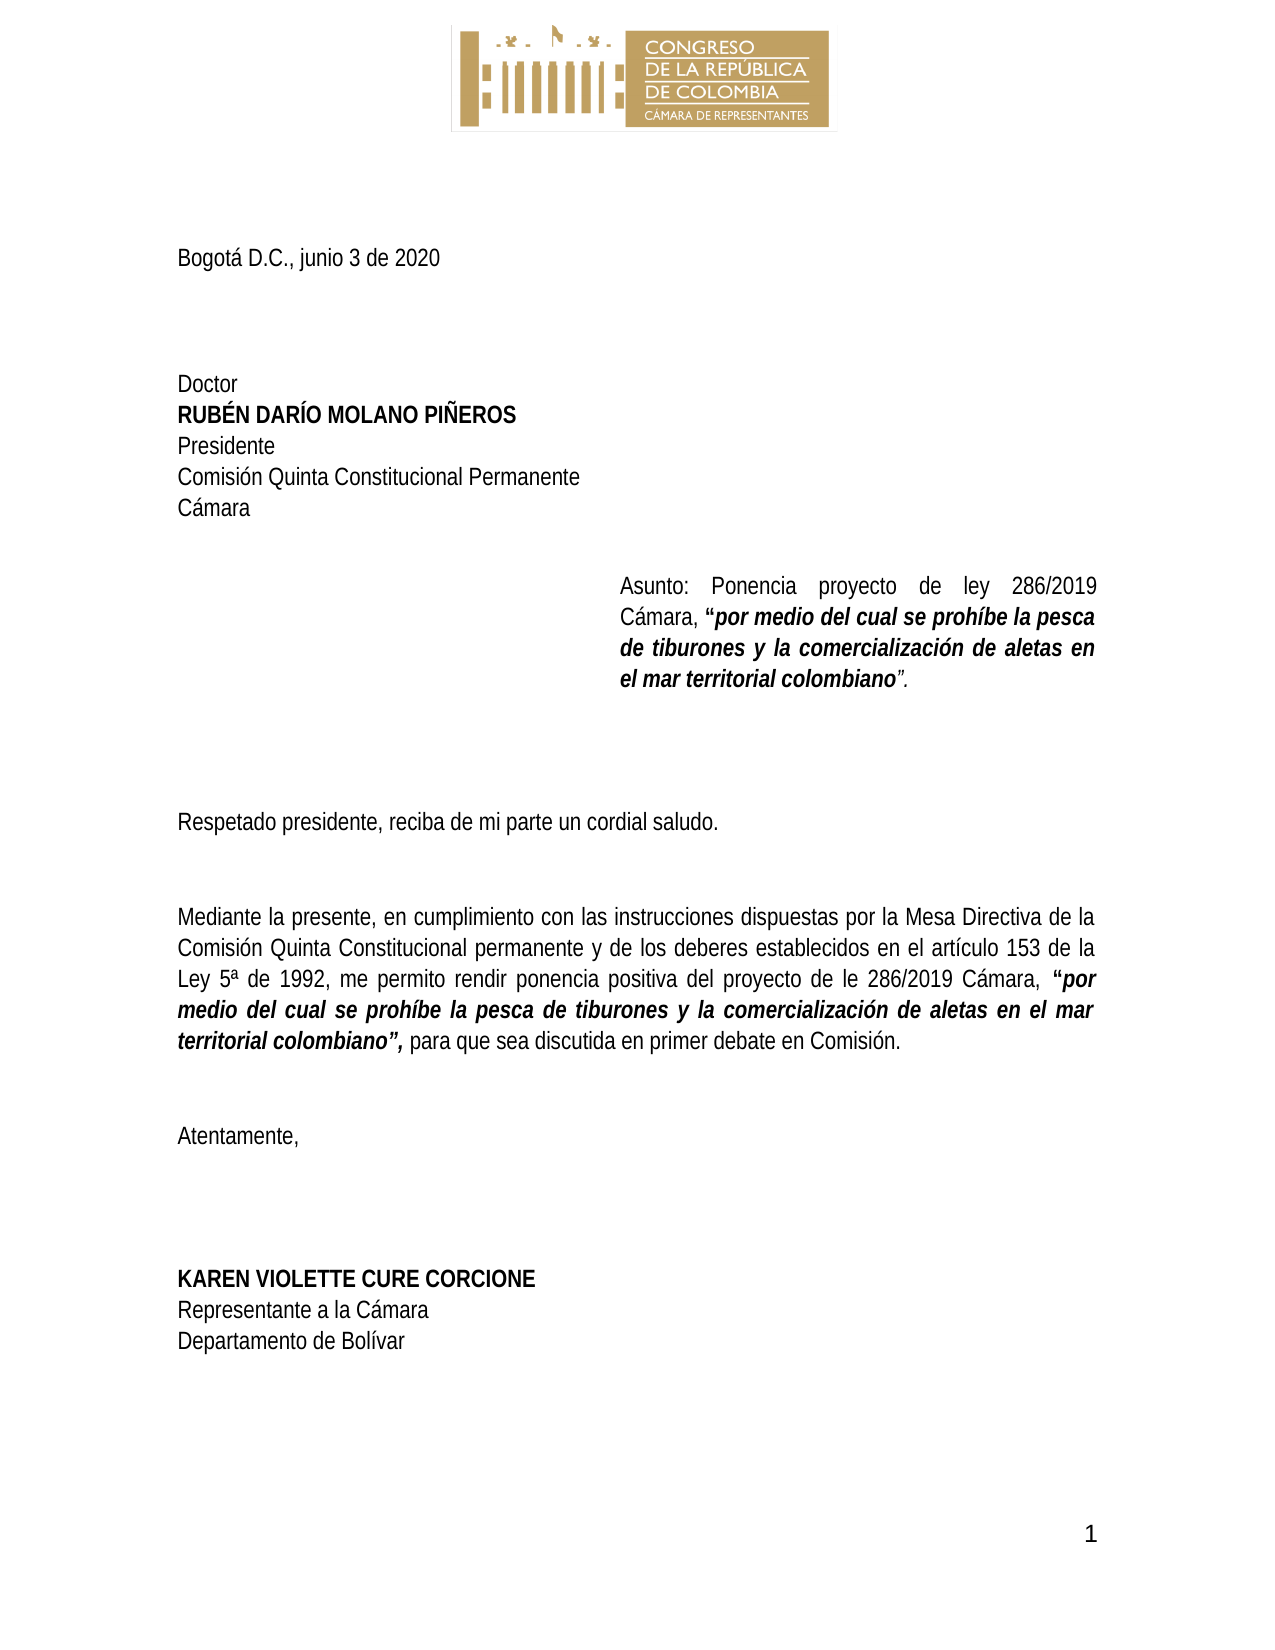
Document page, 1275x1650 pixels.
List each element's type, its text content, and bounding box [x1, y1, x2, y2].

text Departamento de Bolívar [177, 1326, 1098, 1354]
text RUBÉN DARÍO MOLANO PIÑEROS [177, 400, 1098, 428]
text Presidente [177, 431, 1098, 459]
text Doctor [177, 369, 1098, 398]
text Bogotá D.C., junio 3 de 2020 [177, 243, 1098, 271]
text Representante a la Cámara [177, 1295, 1098, 1323]
text KAREN VIOLETTE CURE CORCIONE [177, 1264, 1098, 1292]
text Respetado presidente, reciba de mi parte un cordial saludo. [177, 807, 1098, 836]
picture [451, 25, 838, 132]
text Asunto: Ponencia proyecto de ley 286/2019 Cámara, “por medio del cual se prohíbe la pesca de tiburones y la comercialización de aletas en el mar territorial colombiano”. [620, 571, 1098, 693]
text Atentamente, [177, 1121, 1098, 1150]
text Cámara [177, 493, 1098, 521]
text Comisión Quinta Constitucional Permanente [177, 462, 1098, 490]
text Mediante la presente, en cumplimiento con las instrucciones dispuestas por la Mesa Directiva de la Comisión Quinta Constitucional permanente y de los deberes establecidos en el artículo 153 de la Ley 5ª de 1992, me permito rendir ponencia positiva del proyecto de le 286/2019 Cámara, “por medio del cual se prohíbe la pesca de tiburones y la comercialización de aletas en el mar territorial colombiano”, para que sea discutida en primer debate en Comisión. [177, 902, 1098, 1054]
